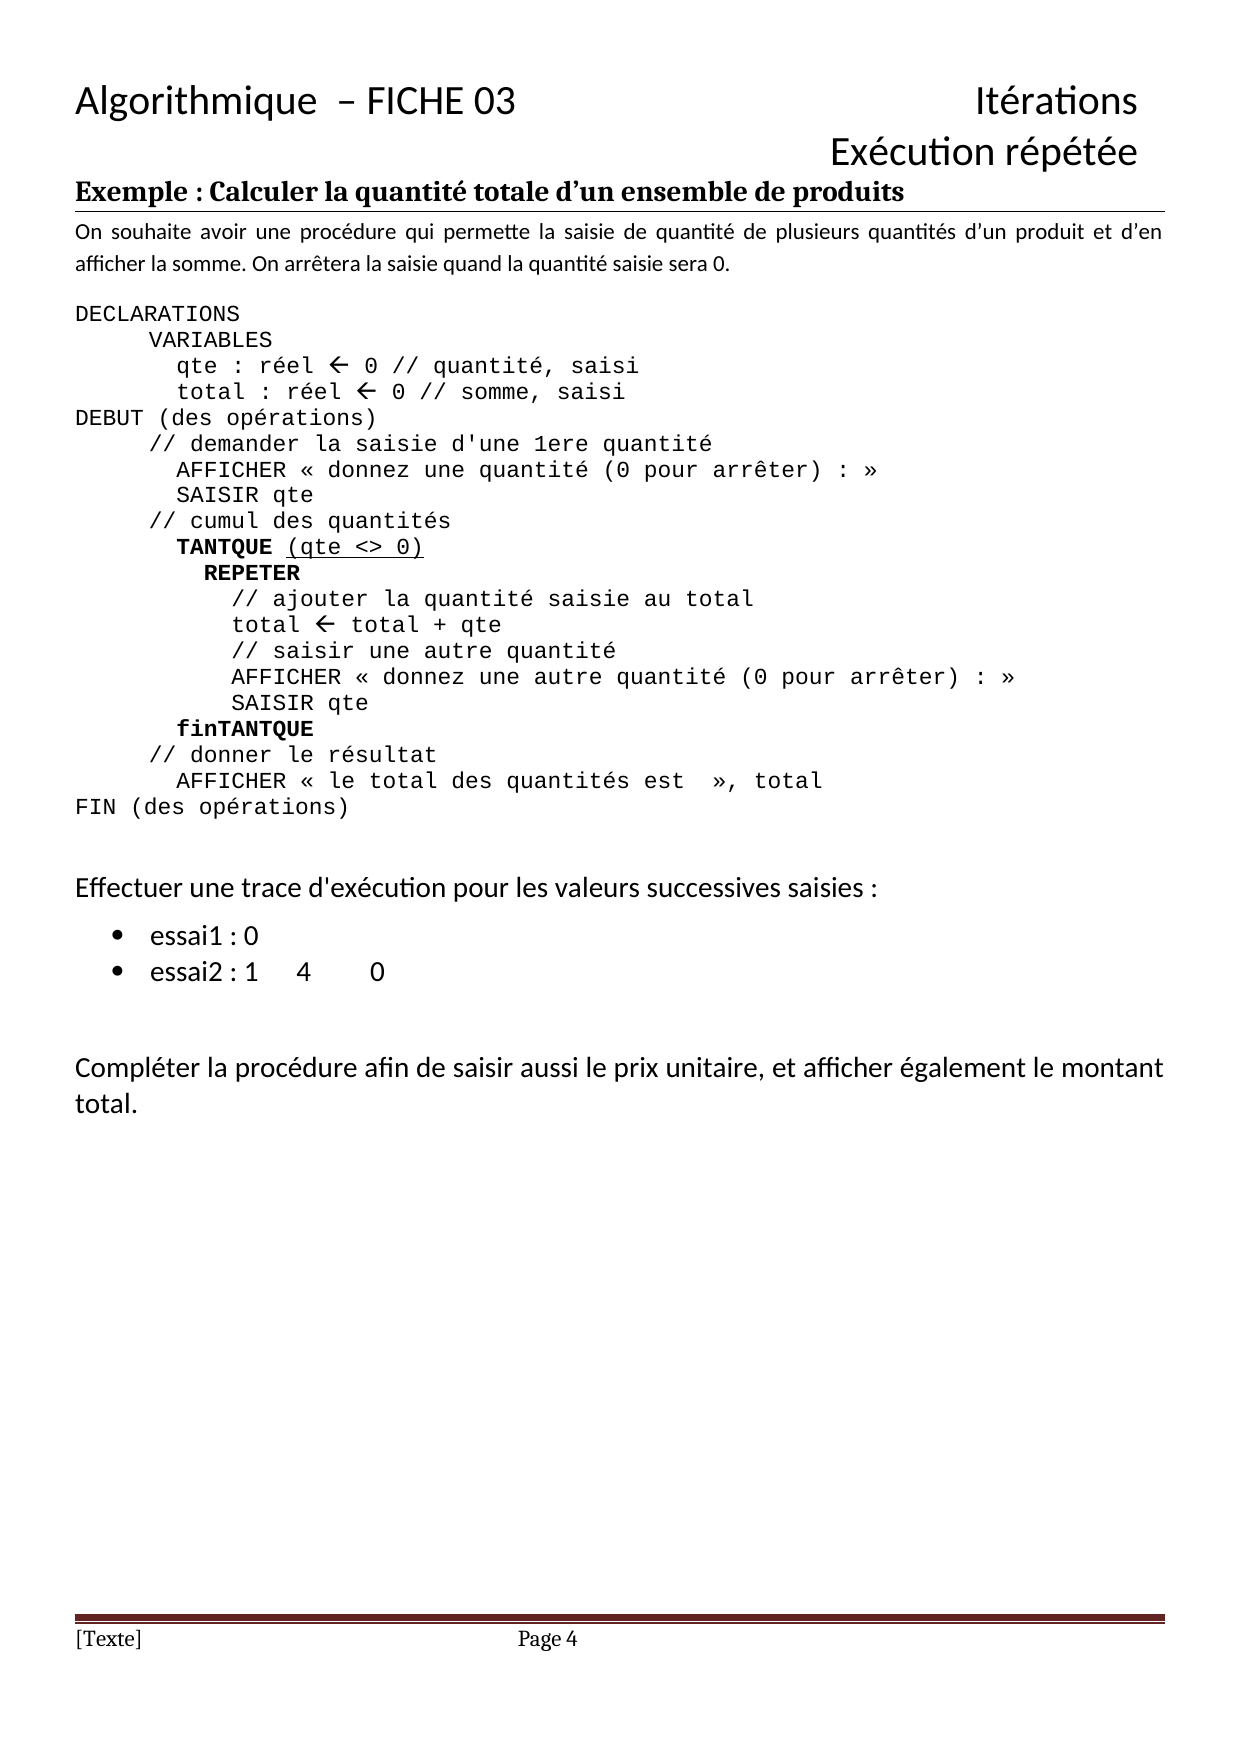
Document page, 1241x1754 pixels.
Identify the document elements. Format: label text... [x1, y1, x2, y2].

text finTANTQUE [149, 717, 1165, 743]
text // demander la saisie d'une 1ere quantité [149, 432, 1165, 458]
text total : réel 0 // somme, saisi [149, 380, 1165, 406]
text total total + qte [149, 613, 1165, 639]
text AFFICHER « donnez une quantité (0 pour arrêter) : » [149, 458, 1165, 484]
text // cumul des quantités [149, 510, 1165, 536]
text DECLARATIONS [75, 302, 1165, 328]
text qte : réel 0 // quantité, saisi [149, 354, 1165, 380]
text TANTQUE (qte <> 0) [149, 536, 1165, 562]
subtitle Exemple : Calculer la quantité totale d’un ensemble de produits [75, 175, 1165, 211]
text DEBUT (des opérations) [75, 406, 1165, 432]
text REPETER [149, 562, 1165, 588]
text // saisir une autre quantité [149, 639, 1165, 665]
text Compléter la procédure afin de saisir aussi le prix unitaire, et afficher également le montant total. [75, 1049, 1165, 1120]
text Effectuer une trace d'exécution pour les valeurs successives saisies : [75, 869, 1165, 905]
text AFFICHER « donnez une autre quantité (0 pour arrêter) : » [149, 665, 1165, 691]
text // donner le résultat [149, 743, 1165, 769]
list essai2 : 1 4 0 [112, 953, 1165, 988]
list essai1 : 0 [112, 917, 1165, 953]
text FIN (des opérations) [75, 795, 1165, 821]
text AFFICHER « le total des quantités est », total [149, 769, 1165, 795]
text On souhaite avoir une procédure qui permette la saisie de quantité de plusieurs quantités d’un produit et d’en afficher la somme. On arrêtera la saisie quand la quantité saisie sera 0. [75, 217, 1165, 277]
text // ajouter la quantité saisie au total [149, 588, 1165, 613]
text SAISIR qte [149, 691, 1165, 717]
text SAISIR qte [149, 484, 1165, 510]
text VARIABLES [149, 328, 1165, 354]
